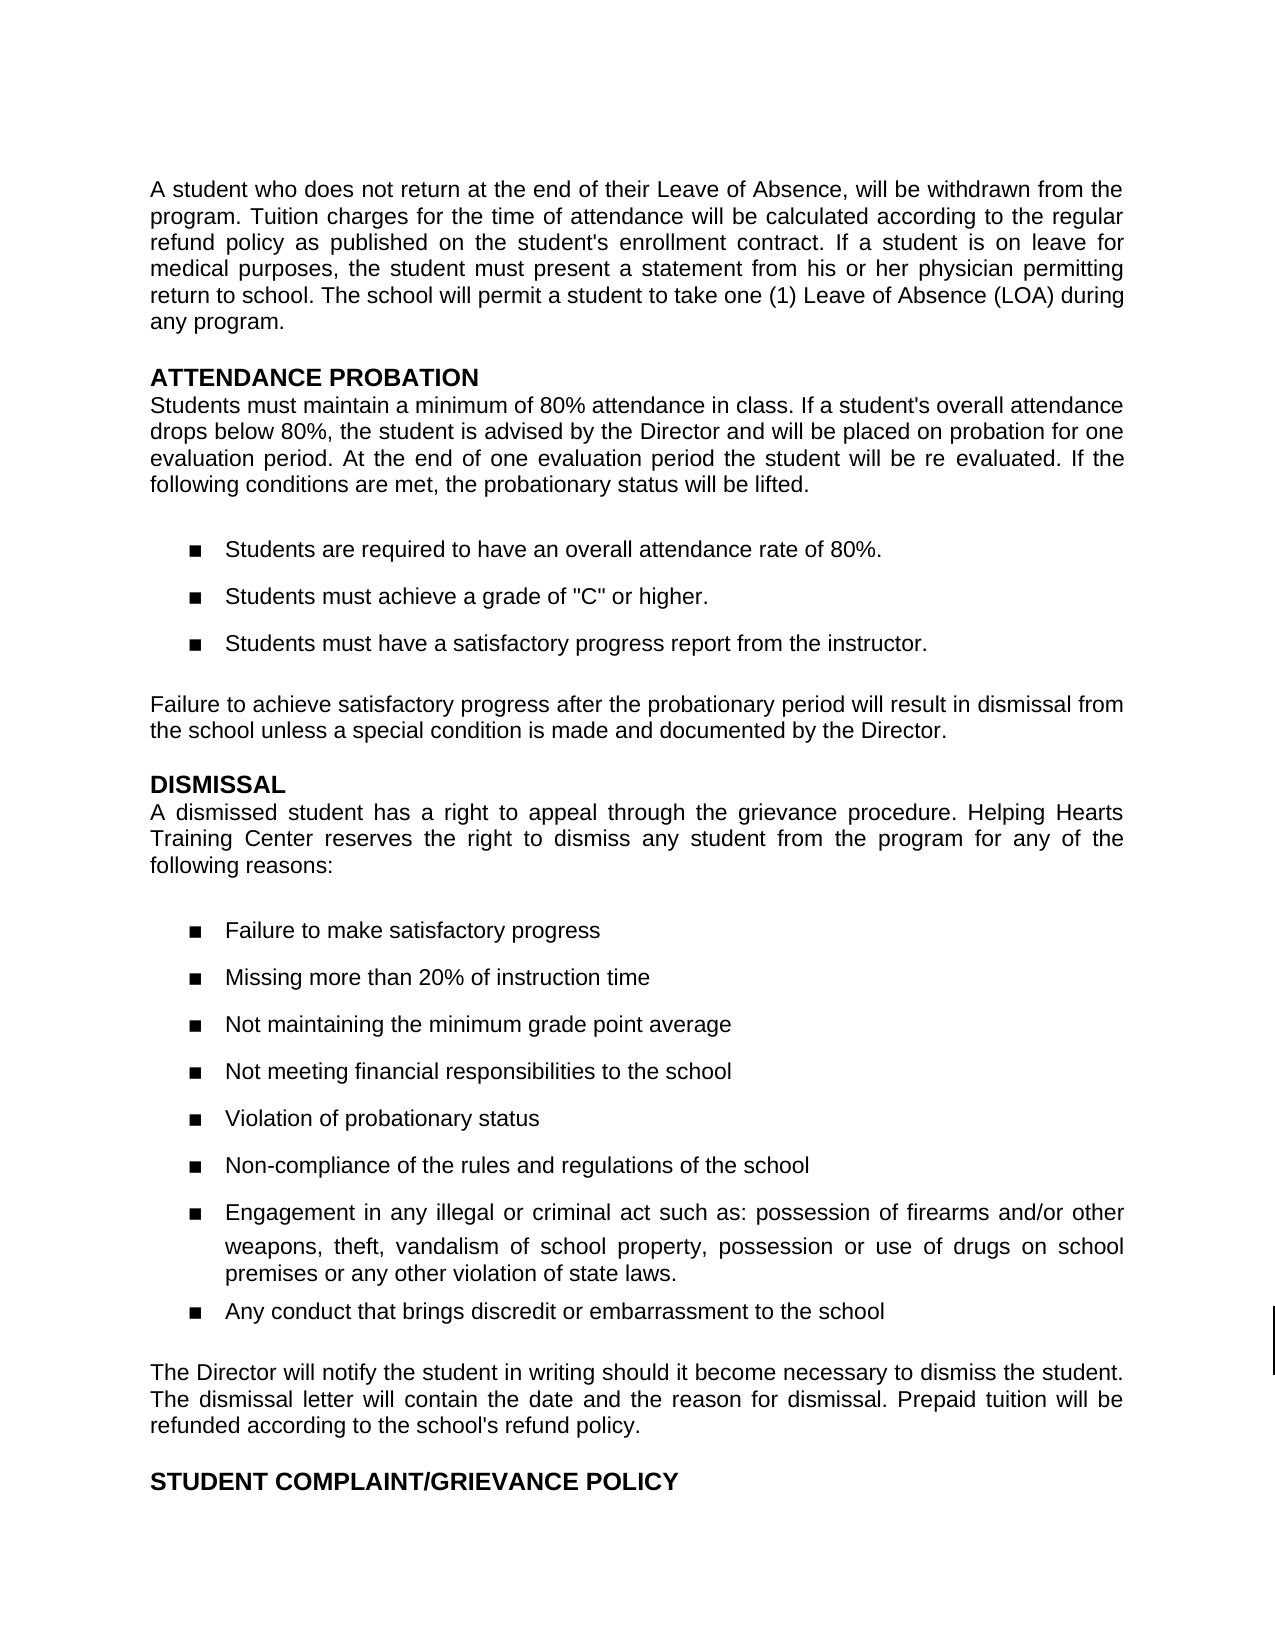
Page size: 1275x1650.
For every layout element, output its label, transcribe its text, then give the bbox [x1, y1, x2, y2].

list Engagement in any illegal or criminal act such as: possession of firearms and/or other weapons, theft, vandalism of school property, possession or use of drugs on school premises or any other violation of state laws. [187, 1186, 1125, 1286]
text Failure to achieve satisfactory progress after the probationary period will result in dismissal from the school unless a special condition is made and documented by the Director. [150, 691, 1125, 744]
list Non-compliance of the rules and regulations of the school [187, 1139, 1125, 1186]
list Students are required to have an overall attendance rate of 80%. [187, 524, 1125, 571]
text The Director will notify the student in writing should it become necessary to dismiss the student. The dismissal letter will contain the date and the reason for dismissal. Prepaid tuition will be refunded according to the school's refund policy. [150, 1359, 1125, 1438]
text A student who does not return at the end of their Leave of Absence, will be withdrawn from the program. Tuition charges for the time of attendance will be calculated according to the regular refund policy as published on the student's enrollment contract. If a student is on leave for medical purposes, the student must present a statement from his or her physician permitting return to school. The school will permit a student to take one (1) Leave of Absence (LOA) during any program. [150, 176, 1125, 334]
subtitle ATTENDANCE PROBATION [150, 363, 1125, 392]
text A dismissed student has a right to appeal through the grievance procedure. Helping Hearts Training Center reserves the right to dismiss any student from the program for any of the following reasons: [150, 799, 1125, 878]
subtitle DISMISSAL [150, 770, 1125, 799]
text Students must maintain a minimum of 80% attendance in class. If a student's overall attendance drops below 80%, the student is advised by the Director and will be placed on probation for one evaluation period. At the end of one evaluation period the student will be re­ evaluated. If the following conditions are met, the probationary status will be lifted. [150, 392, 1125, 497]
list Students must have a satisfactory progress report from the instructor. [187, 618, 1125, 665]
list Not meeting financial responsibilities to the school [187, 1045, 1125, 1092]
subtitle STUDENT COMPLAINT/GRIEVANCE POLICY [150, 1467, 1125, 1496]
list Missing more than 20% of instruction time [187, 951, 1125, 998]
list Students must achieve a grade of "C" or higher. [187, 571, 1125, 618]
list Not maintaining the minimum grade point average [187, 998, 1125, 1045]
list Violation of probationary status [187, 1092, 1125, 1139]
list Failure to make satisfactory progress [187, 904, 1125, 951]
list Any conduct that brings discredit or embarrassment to the school [187, 1286, 1125, 1333]
